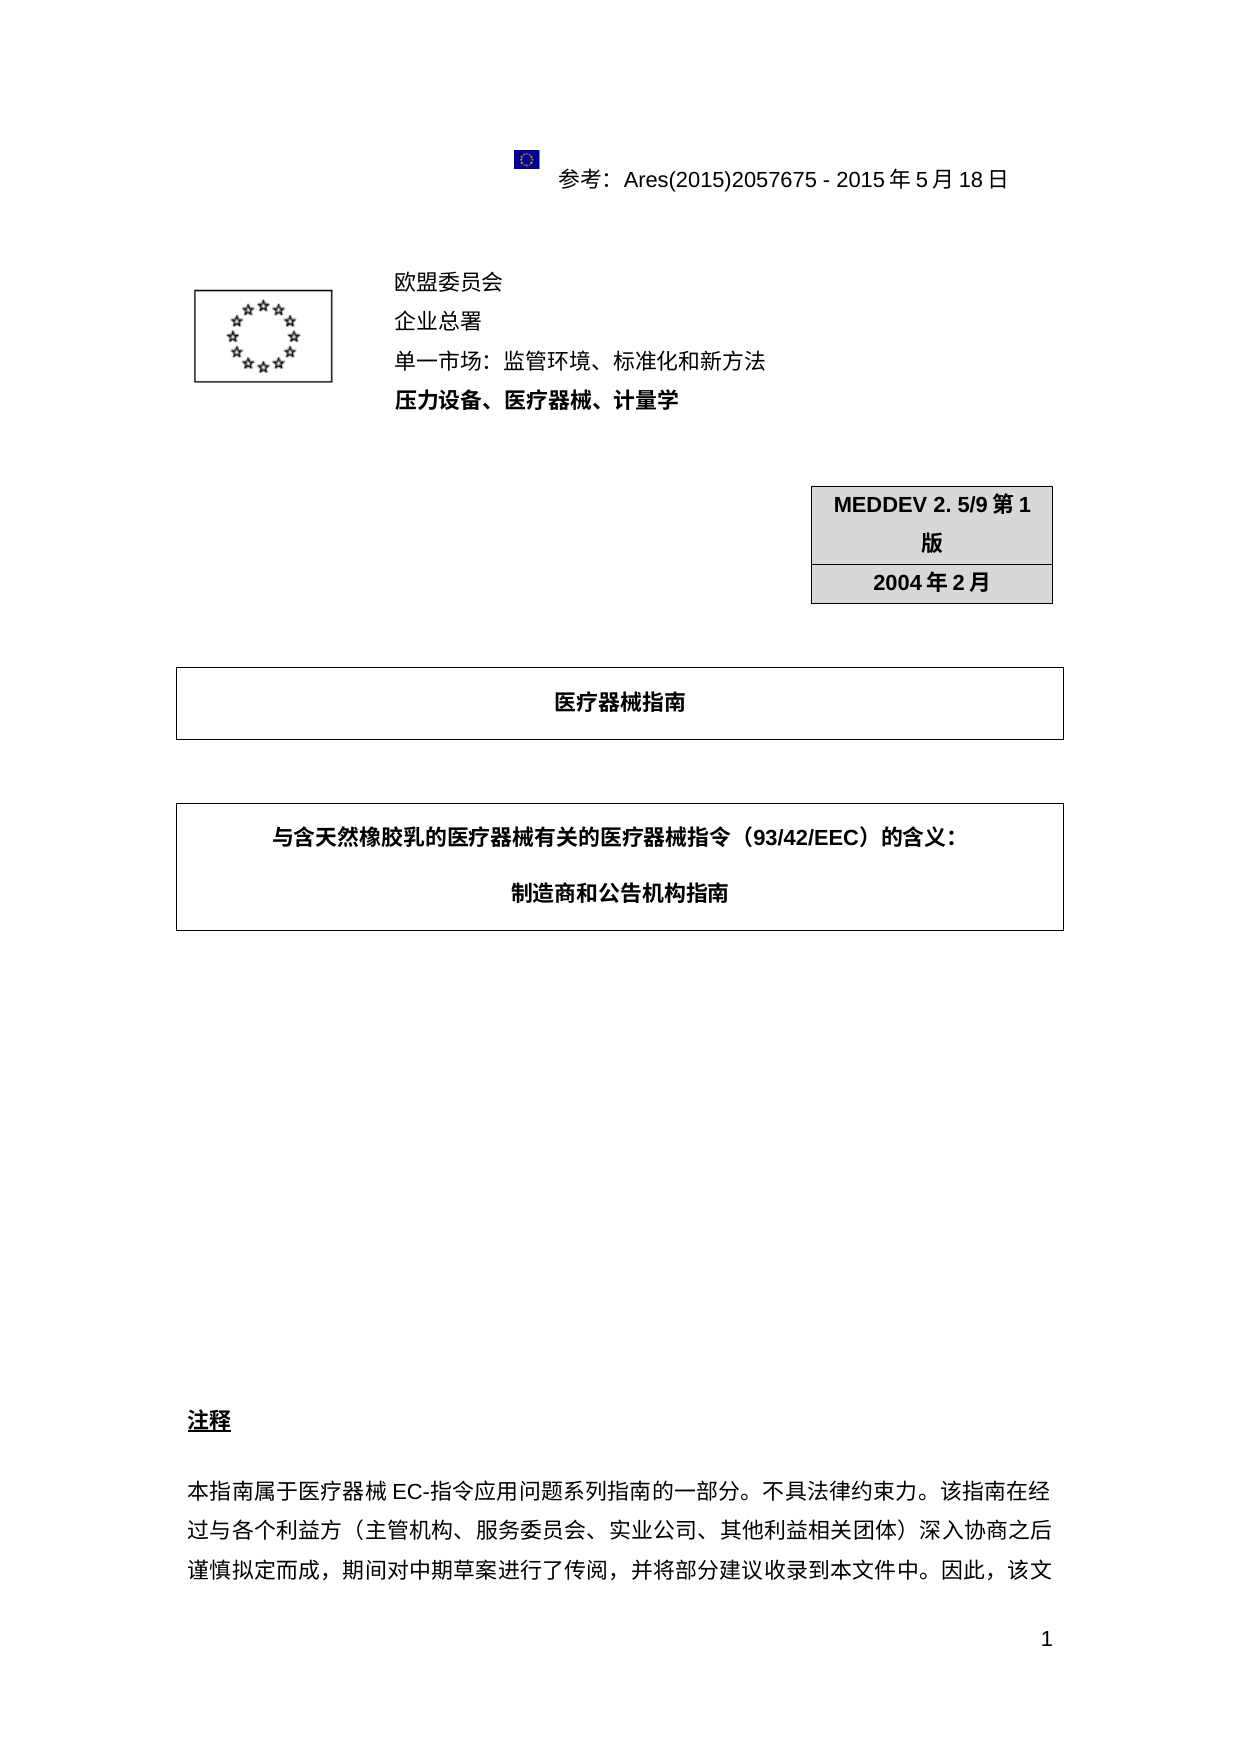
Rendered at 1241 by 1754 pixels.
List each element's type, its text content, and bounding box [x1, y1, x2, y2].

text 参考：Ares(2015)2057675 - 2015年5月18日 [187, 162, 1009, 194]
picture [186, 276, 341, 394]
table_cell 2004年2月 [812, 565, 1052, 603]
text 企业总署 [341, 304, 1053, 336]
table_header 医疗器械指南 [177, 668, 1063, 739]
table_header 与含天然橡胶乳的医疗器械有关的医疗器械指令（93/42/EEC）的含义： 制造商和公告机构指南 [177, 804, 1063, 930]
table_header MEDDEV 2. 5/9第1版 [812, 487, 1052, 564]
text 注释 [187, 1403, 1053, 1434]
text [187, 1474, 1053, 1585]
text 单一市场：监管环境、标准化和新方法 [341, 344, 1053, 375]
text 压力设备、医疗器械、计量学 [187, 383, 1053, 415]
text 欧盟委员会 [187, 264, 1053, 296]
picture [495, 142, 545, 176]
